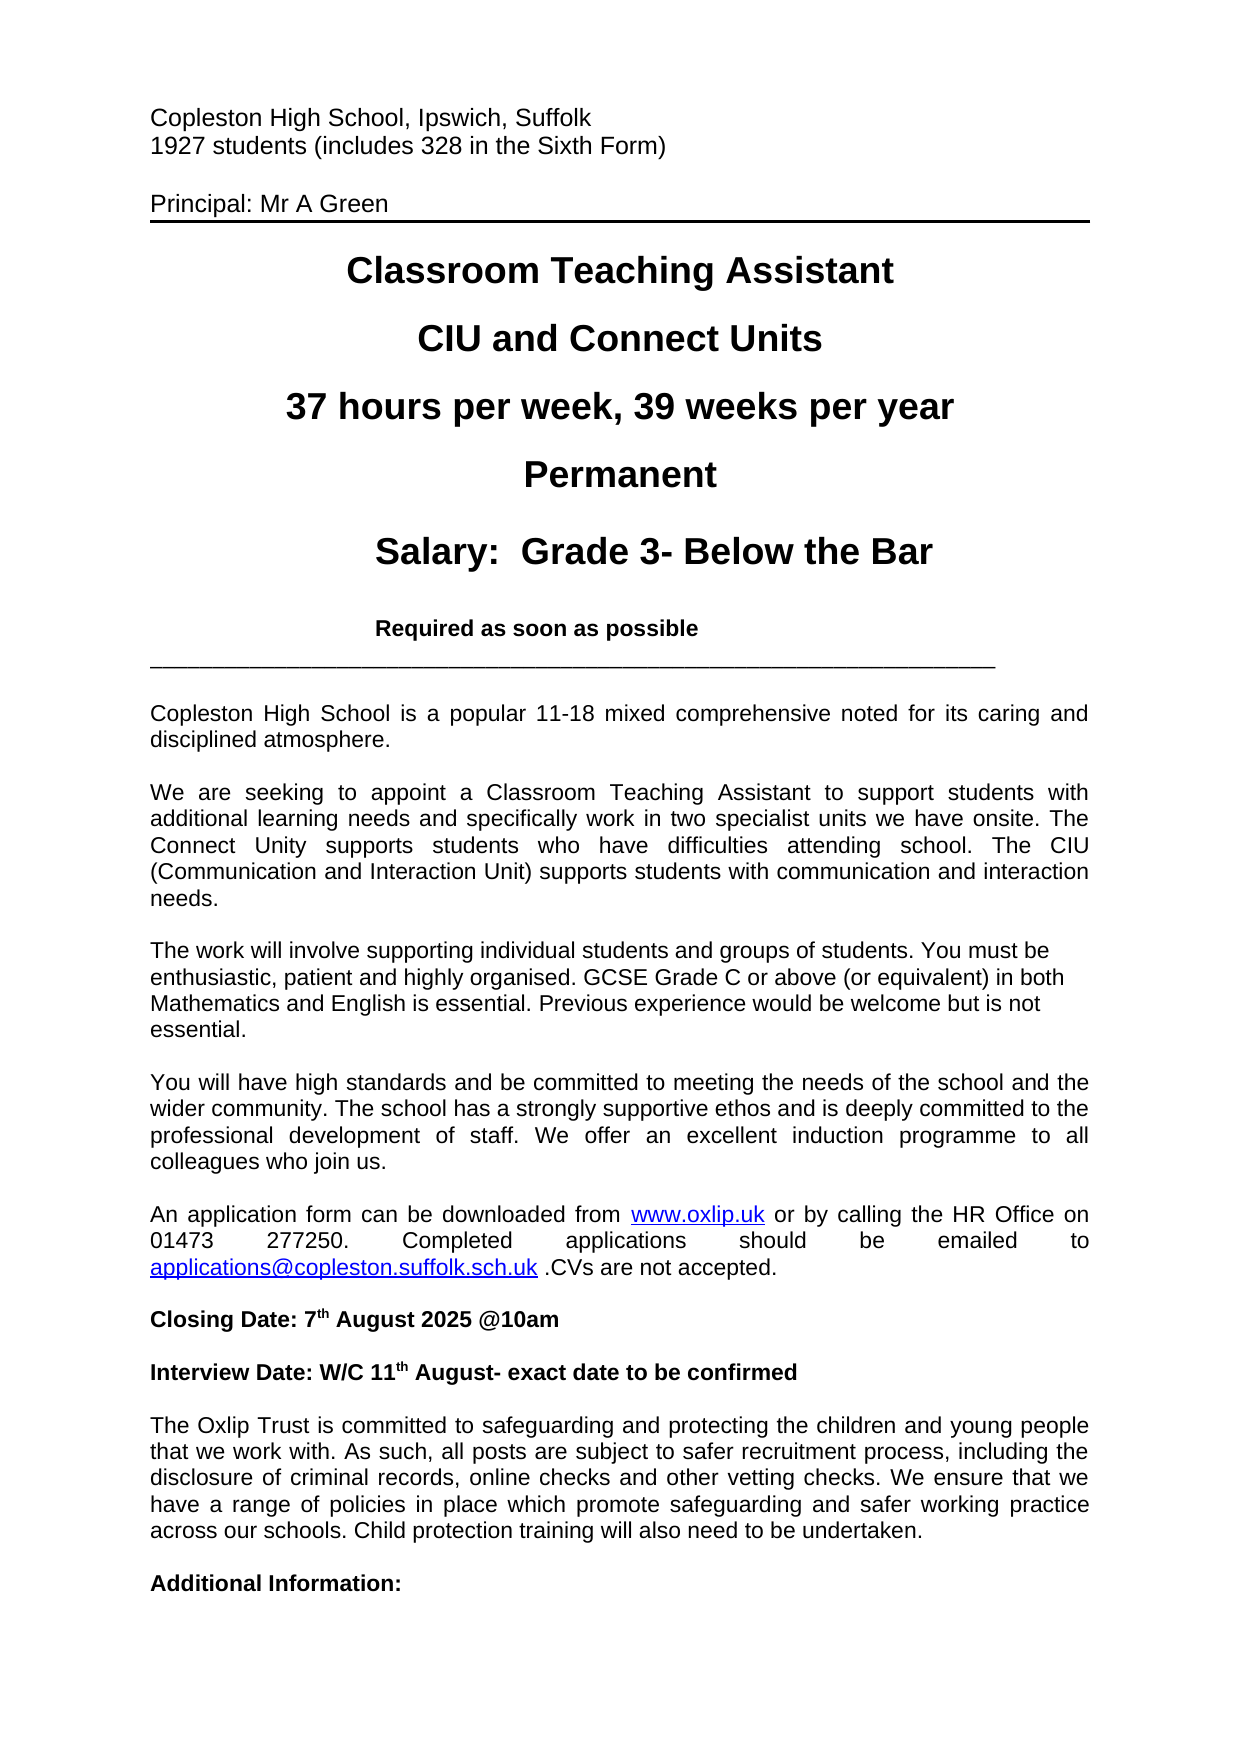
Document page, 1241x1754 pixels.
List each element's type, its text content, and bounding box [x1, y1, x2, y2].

text We are seeking to appoint a Classroom Teaching Assistant to support students with additional learning needs and specifically work in two specialist units we have onsite. The Connect Unity supports students who have difficulties attending school. The CIU (Communication and Interaction Unit) supports students with communication and interaction needs. [150, 779, 1090, 911]
text CIU and Connect Units [150, 316, 1090, 359]
text Interview Date: W/C 11th August- exact date to be confirmed [150, 1359, 1090, 1385]
text You will have high standards and be committed to meeting the needs of the school and the wider community. The school has a strongly supportive ethos and is deeply committed to the professional development of staff. We offer an excellent induction programme to all colleagues who join us. [150, 1069, 1090, 1174]
text The work will involve supporting individual students and groups of students. You must be enthusiastic, patient and highly organised. GCSE Grade C or above (or equivalent) in both Mathematics and English is essential. Previous experience would be welcome but is not essential. [150, 937, 1090, 1043]
text The Oxlip Trust is committed to safeguarding and protecting the children and young people that we work with. As such, all posts are subject to safer recruitment process, including the disclosure of criminal records, online checks and other vetting checks. We ensure that we have a range of policies in place which promote safeguarding and safer working practice across our schools. Child protection training will also need to be undertaken. [150, 1412, 1090, 1543]
text Permanent [150, 452, 1090, 495]
text An application form can be downloaded from www.oxlip.uk or by calling the HR Office on 01473 277250. Completed applications should be emailed to applications@copleston.suffolk.sch.uk .CVs are not accepted. [150, 1201, 1090, 1280]
text Closing Date: 7th August 2025 @10am [150, 1306, 1090, 1332]
text Copleston High School, Ipswich, Suffolk [150, 103, 1090, 131]
text ____________________________________________________________________ [150, 641, 1090, 672]
text 37 hours per week, 39 weeks per year [150, 384, 1090, 427]
text 1927 students (includes 328 in the Sixth Form) [150, 131, 1090, 160]
text Classroom Teaching Assistant [150, 248, 1090, 291]
text Required as soon as possible [300, 615, 1090, 641]
text Additional Information: [150, 1570, 1090, 1596]
text Principal: Mr A Green [150, 189, 1090, 220]
text Copleston High School is a popular 11-18 mixed comprehensive noted for its caring and disciplined atmosphere. [150, 700, 1090, 753]
text Salary: Grade 3- Below the Bar [300, 529, 1090, 572]
